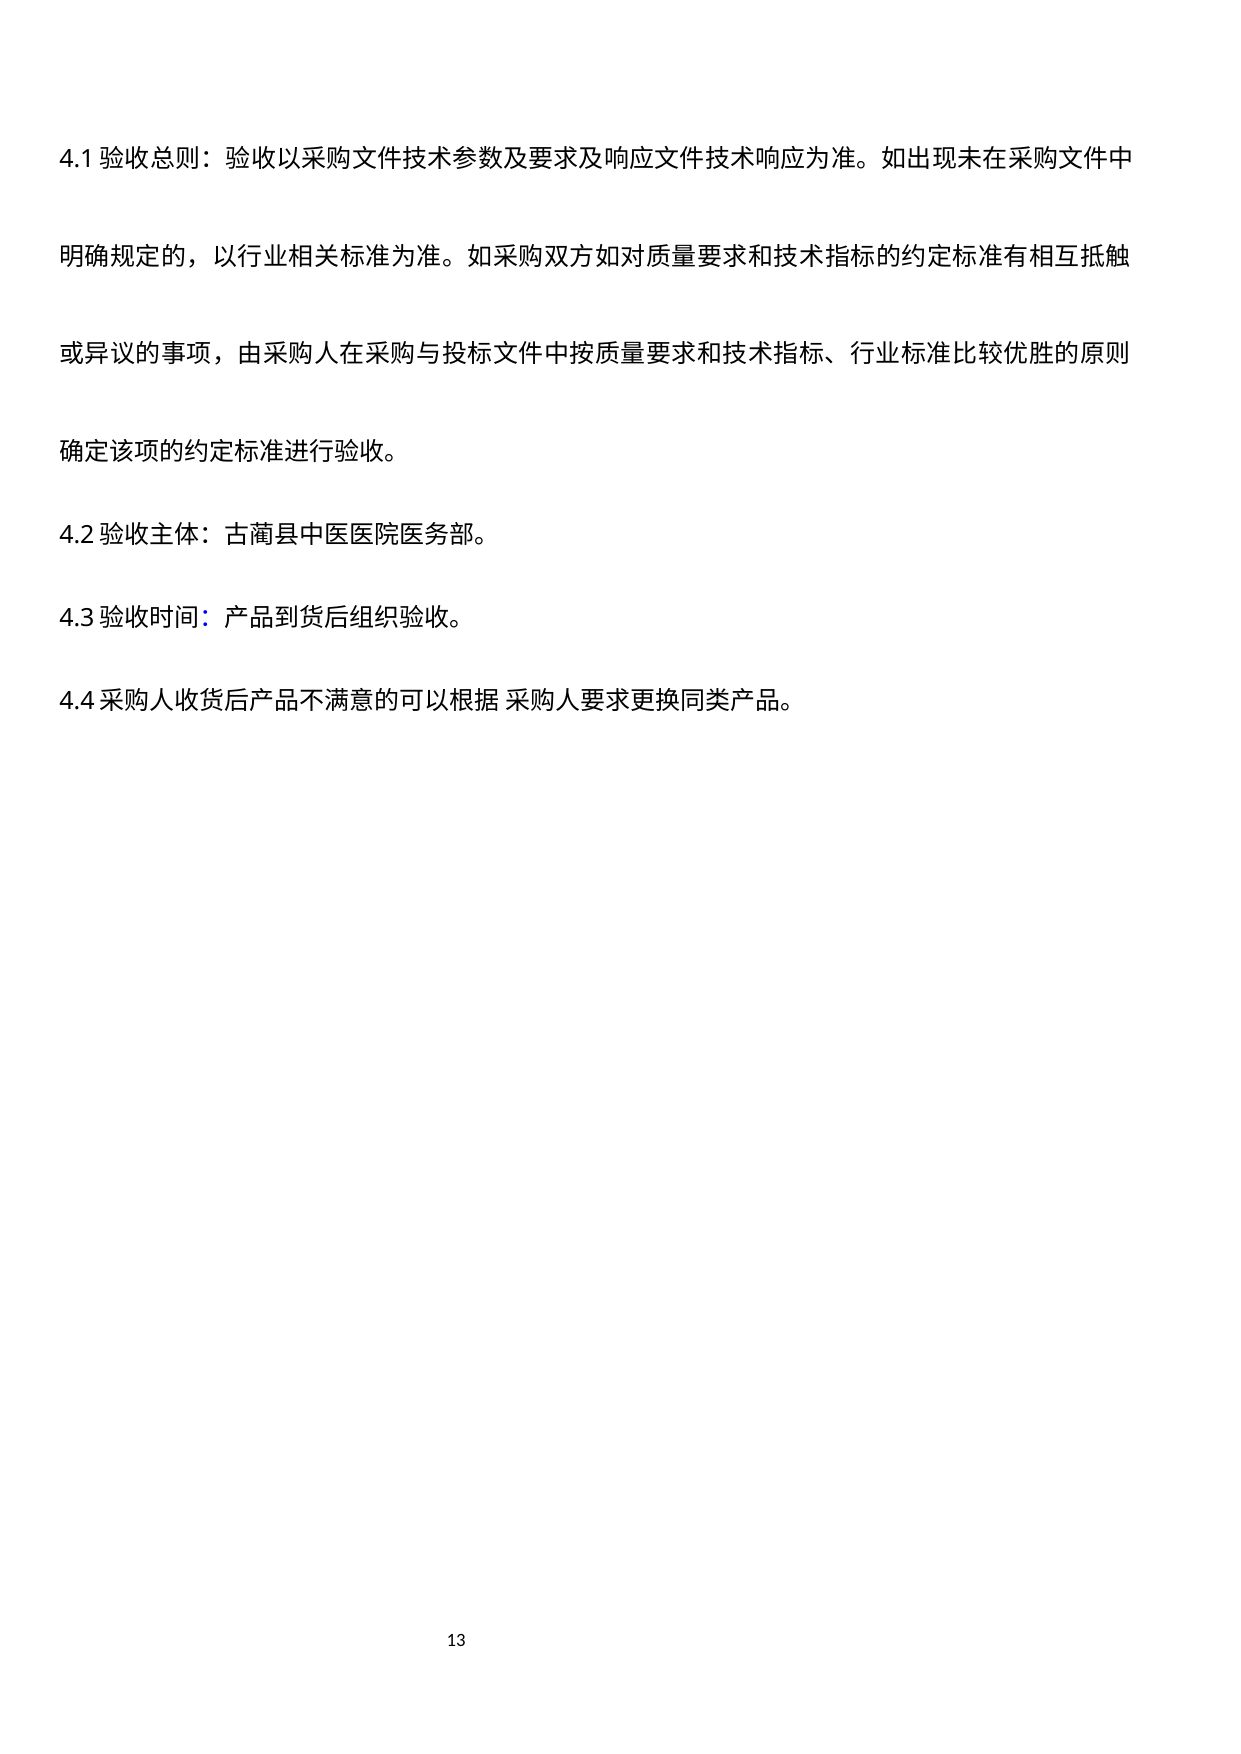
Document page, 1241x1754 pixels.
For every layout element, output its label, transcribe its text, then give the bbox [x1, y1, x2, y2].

text 4.2验收主体：古蔺县中医医院医务部。 [59, 500, 1134, 565]
text 4.3验收时间：产品到货后组织验收。 [59, 583, 1134, 648]
text 4.1验收总则：验收以采购文件技术参数及要求及响应文件技术响应为准。如出现未在采购文件中明确规定的，以行业相关标准为准。如采购双方如对质量要求和技术指标的约定标准有相互抵触或异议的事项，由采购人在采购与投标文件中按质量要求和技术指标、行业标准比较优胜的原则确定该项的约定标准进行验收。 [59, 124, 1134, 482]
text 4.4采购人收货后产品不满意的可以根据 采购人要求更换同类产品。 [59, 666, 1134, 731]
